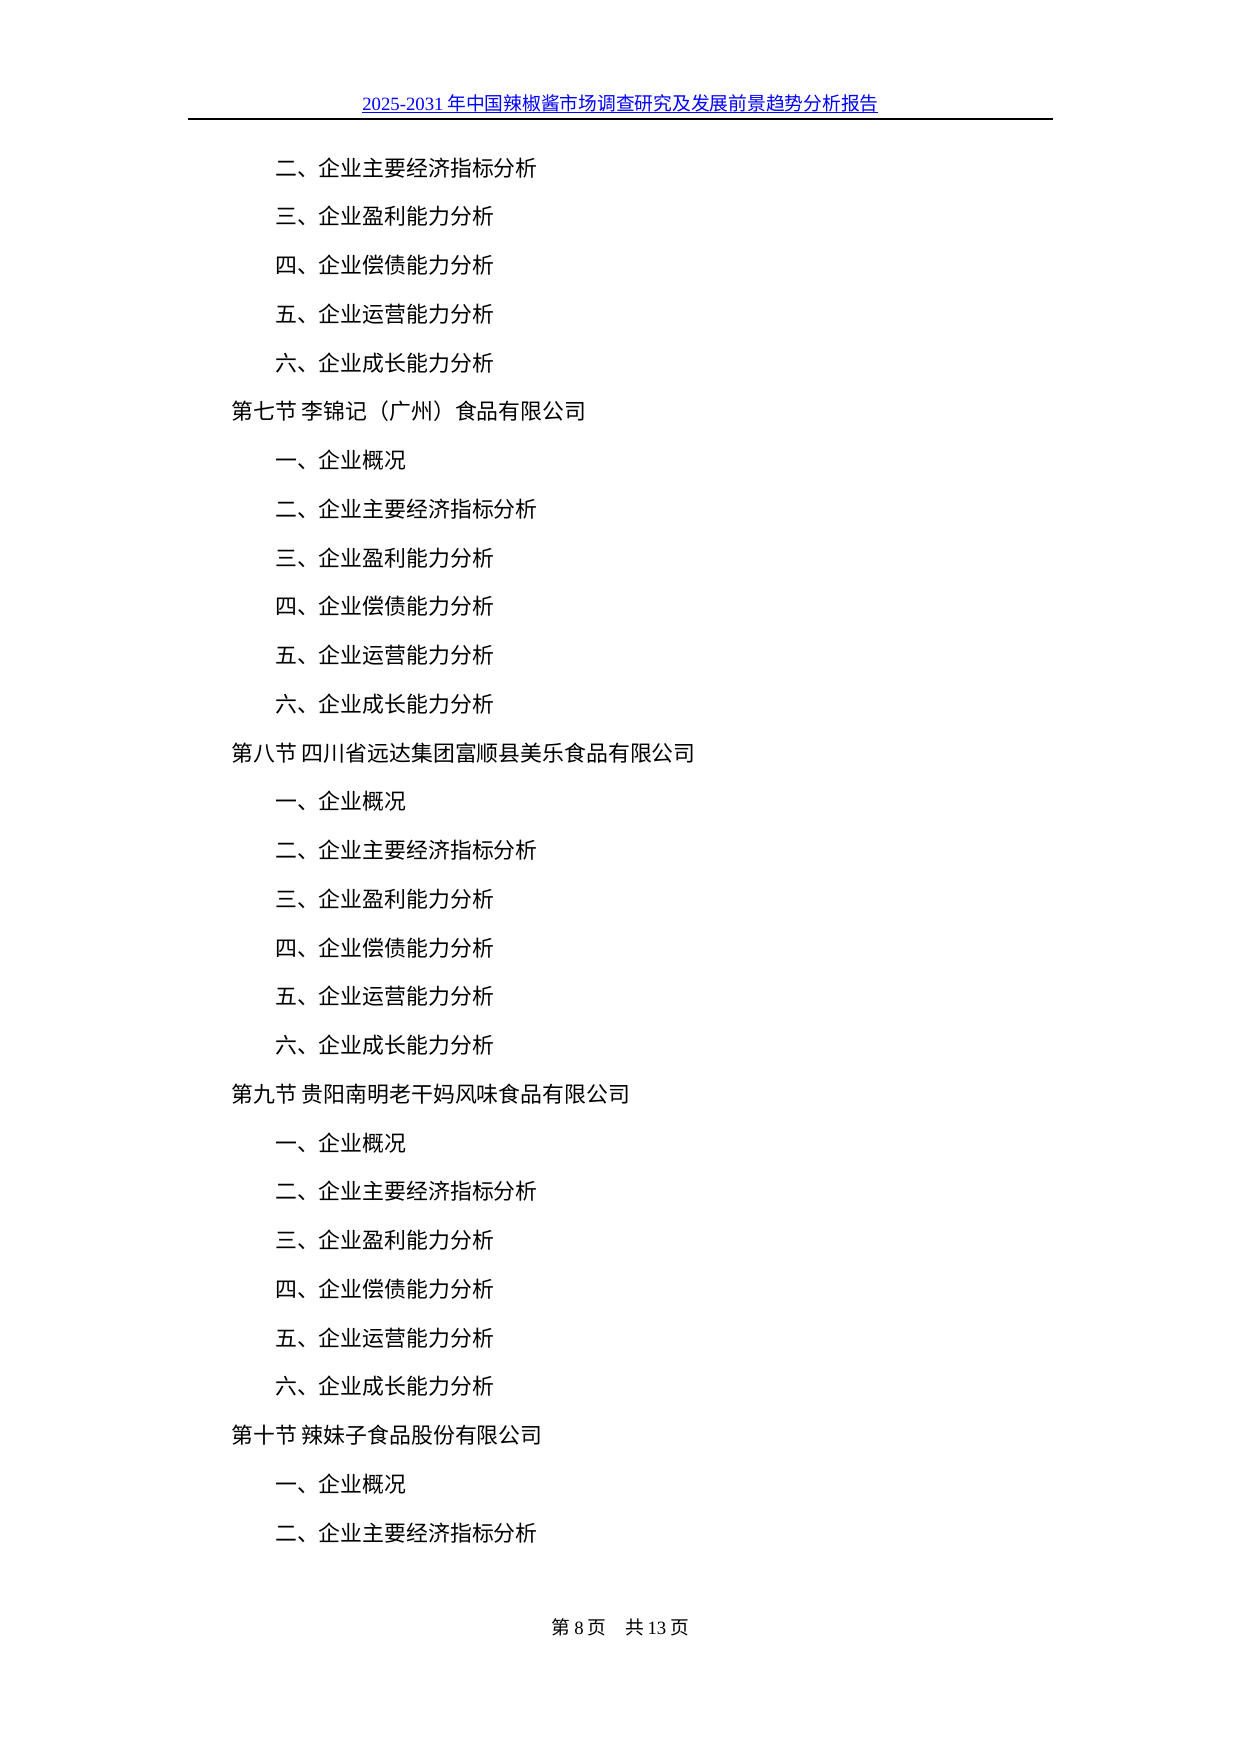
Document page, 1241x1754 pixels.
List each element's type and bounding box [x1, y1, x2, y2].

text [187, 150, 1053, 1548]
